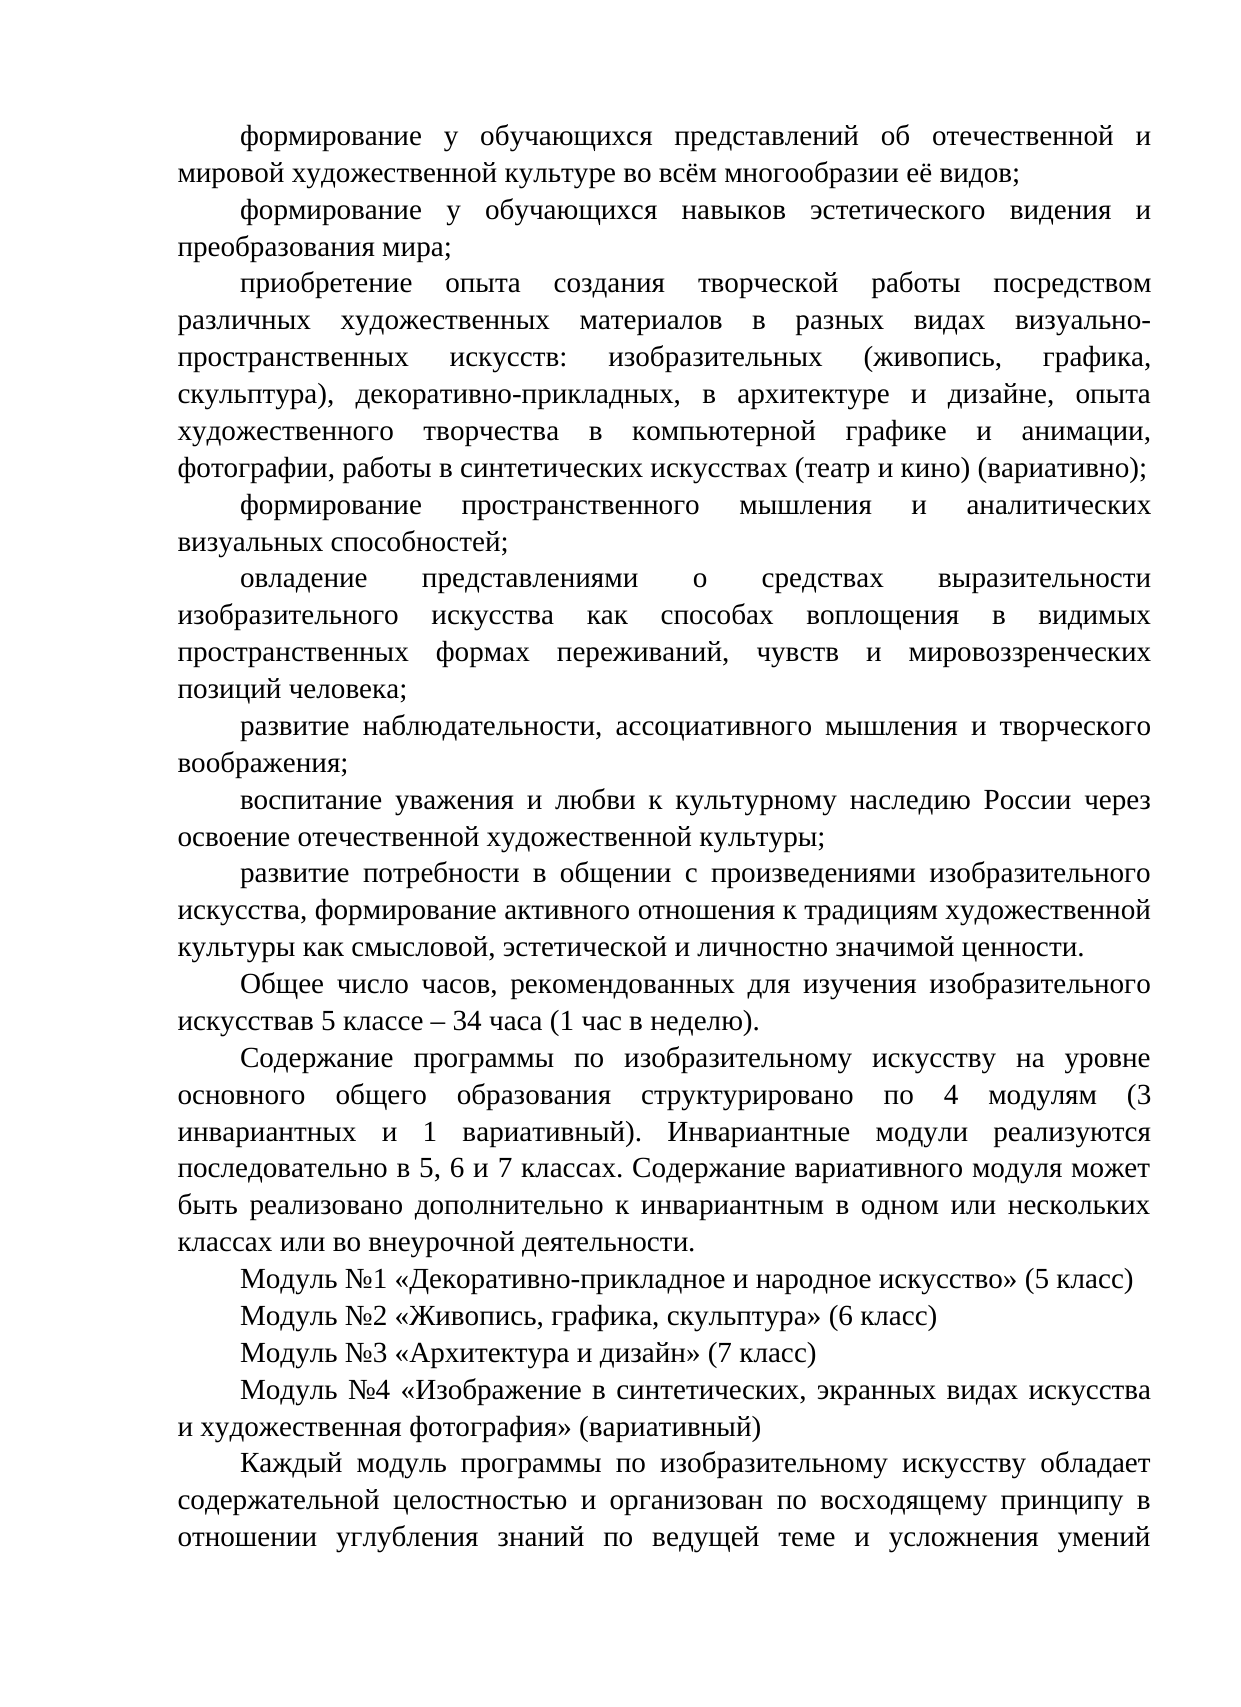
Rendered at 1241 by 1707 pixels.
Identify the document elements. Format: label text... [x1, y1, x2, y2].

text формирование у обучающихся представлений об отечественной и мировой художественной культуре во всём многообразии её видов; [177, 118, 1152, 188]
text формирование у обучающихся навыков эстетического видения и преобразования мира; [177, 192, 1152, 262]
text развитие потребности в общении с произведениями изобразительного искусства, формирование активного отношения к традициям художественной культуры как смысловой, эстетической и личностно значимой ценности. [177, 856, 1152, 963]
text Модуль №4 «Изображение в синтетических, экранных видах искусства и художественная фотография» (вариативный) [177, 1372, 1152, 1442]
text воспитание уважения и любви к культурному наследию России через освоение отечественной художественной культуры; [177, 782, 1152, 852]
text развитие наблюдательности, ассоциативного мышления и творческого воображения; [177, 708, 1152, 778]
text Модуль №1 «Декоративно-прикладное и народное искусство» (5 класс) [177, 1261, 1152, 1295]
text приобретение опыта создания творческой работы посредством различных художественных материалов в разных видах визуально-пространственных искусств: изобразительных (живопись, графика, скульптура), декоративно-прикладных, в архитектуре и дизайне, опыта художественного творчества в компьютерной графике и анимации, фотографии, работы в синтетических искусствах (театр и кино) (вариативно); [177, 266, 1152, 483]
text Модуль №3 «Архитектура и дизайн» (7 класс) [177, 1335, 1152, 1368]
text Модуль №2 «Живопись, графика, скульптура» (6 класс) [177, 1298, 1152, 1332]
text Содержание программы по изобразительному искусству на уровне основного общего образования структурировано по 4 модулям (3 инвариантных и 1 вариативный). Инвариантные модули реализуются последовательно в 5, 6 и 7 классах. Содержание вариативного модуля может быть реализовано дополнительно к инвариантным в одном или нескольких классах или во внеурочной деятельности. [177, 1040, 1152, 1258]
text овладение представлениями о средствах выразительности изобразительного искусства как способах воплощения в видимых пространственных формах переживаний, чувств и мировоззренческих позиций человека; [177, 561, 1152, 705]
text Общее число часов, рекомендованных для изучения изобразительного искусствав 5 классе – 34 часа (1 час в неделю). [177, 966, 1152, 1037]
text формирование пространственного мышления и аналитических визуальных способностей; [177, 487, 1152, 557]
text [177, 1446, 1152, 1553]
